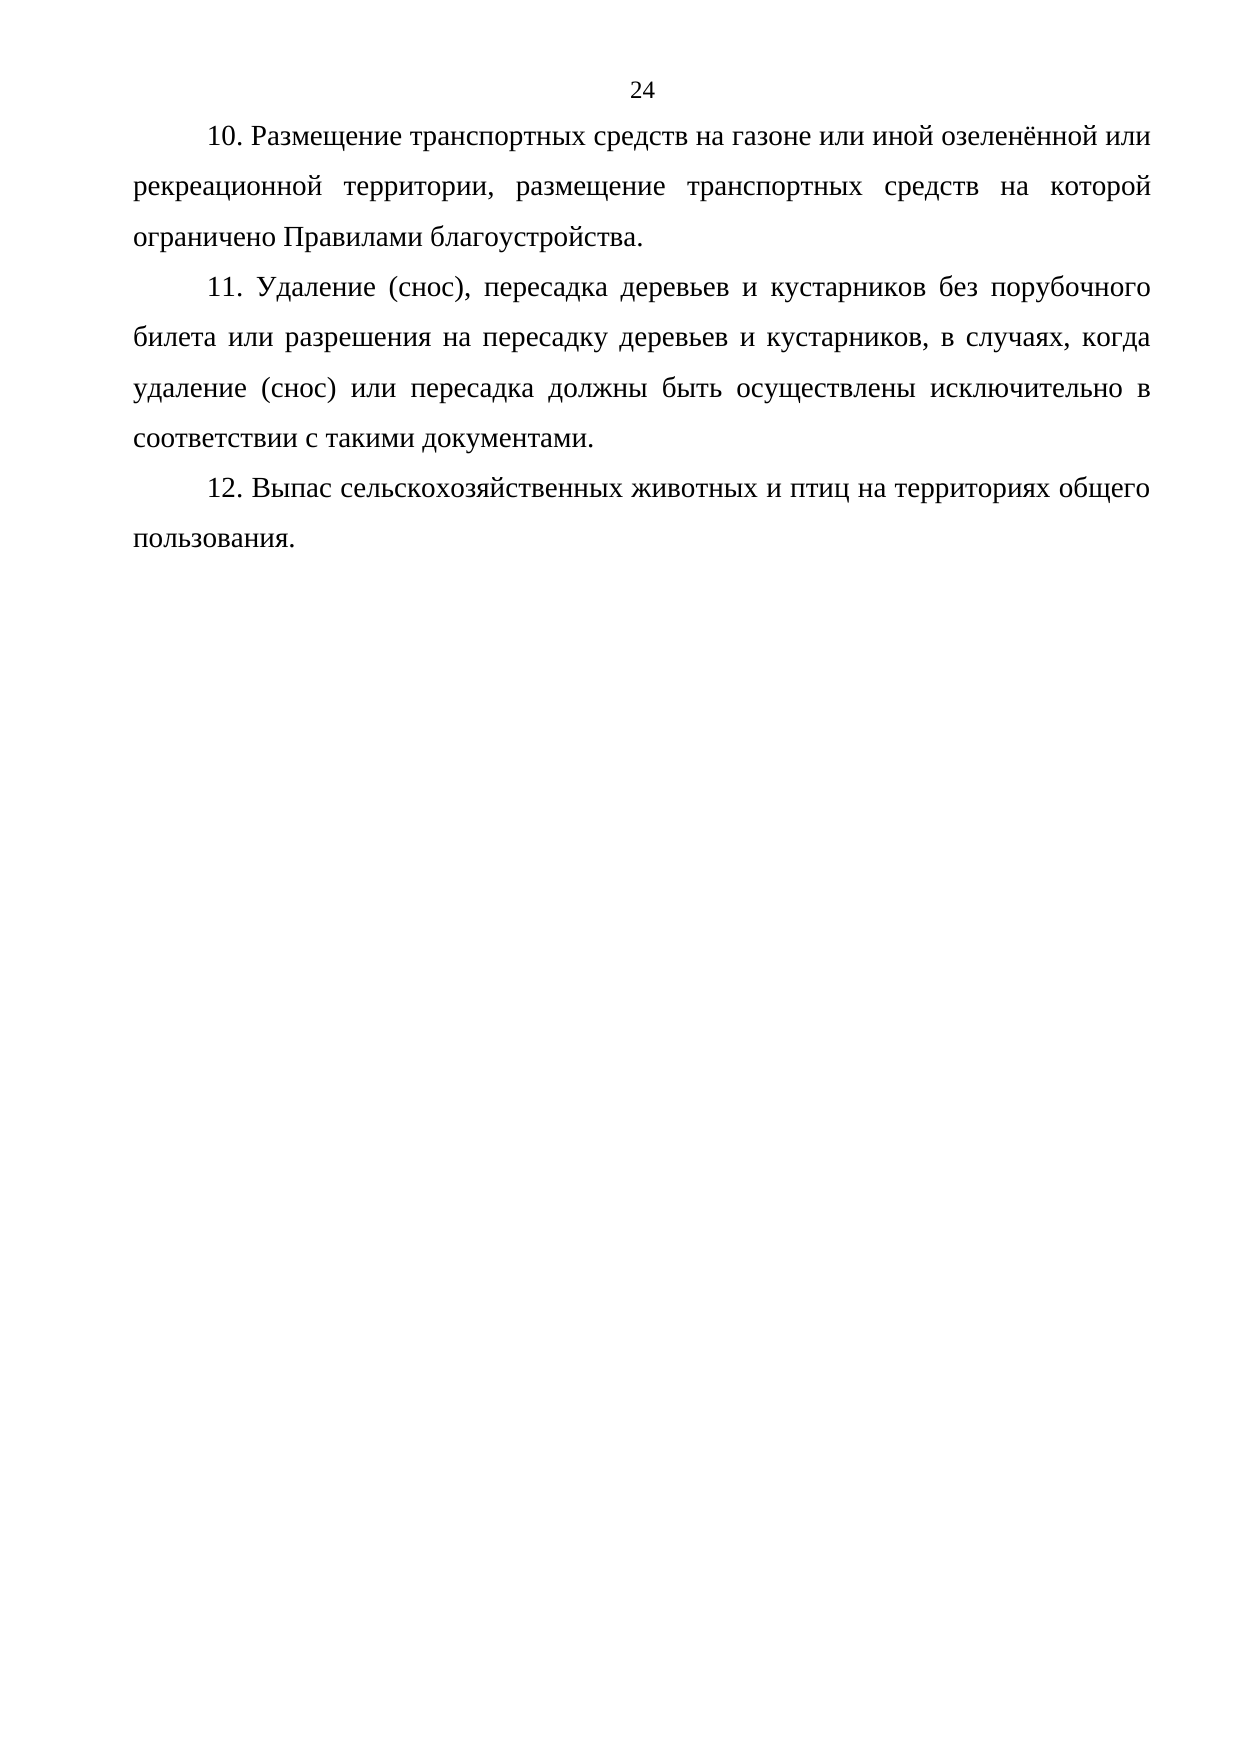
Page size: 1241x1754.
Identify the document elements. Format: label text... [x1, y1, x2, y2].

text 10. Размещение транспортных средств на газоне или иной озеленённой или рекреационной территории, размещение транспортных средств на которой ограничено Правилами благоустройства. [133, 118, 1152, 252]
text 12. Выпас сельскохозяйственных животных и птиц на территориях общего пользования. [133, 470, 1152, 554]
text 11. Удаление (снос), пересадка деревьев и кустарников без порубочного билета или разрешения на пересадку деревьев и кустарников, в случаях, когда удаление (снос) или пересадка должны быть осуществлены исключительно в соответствии с такими документами. [133, 269, 1152, 453]
